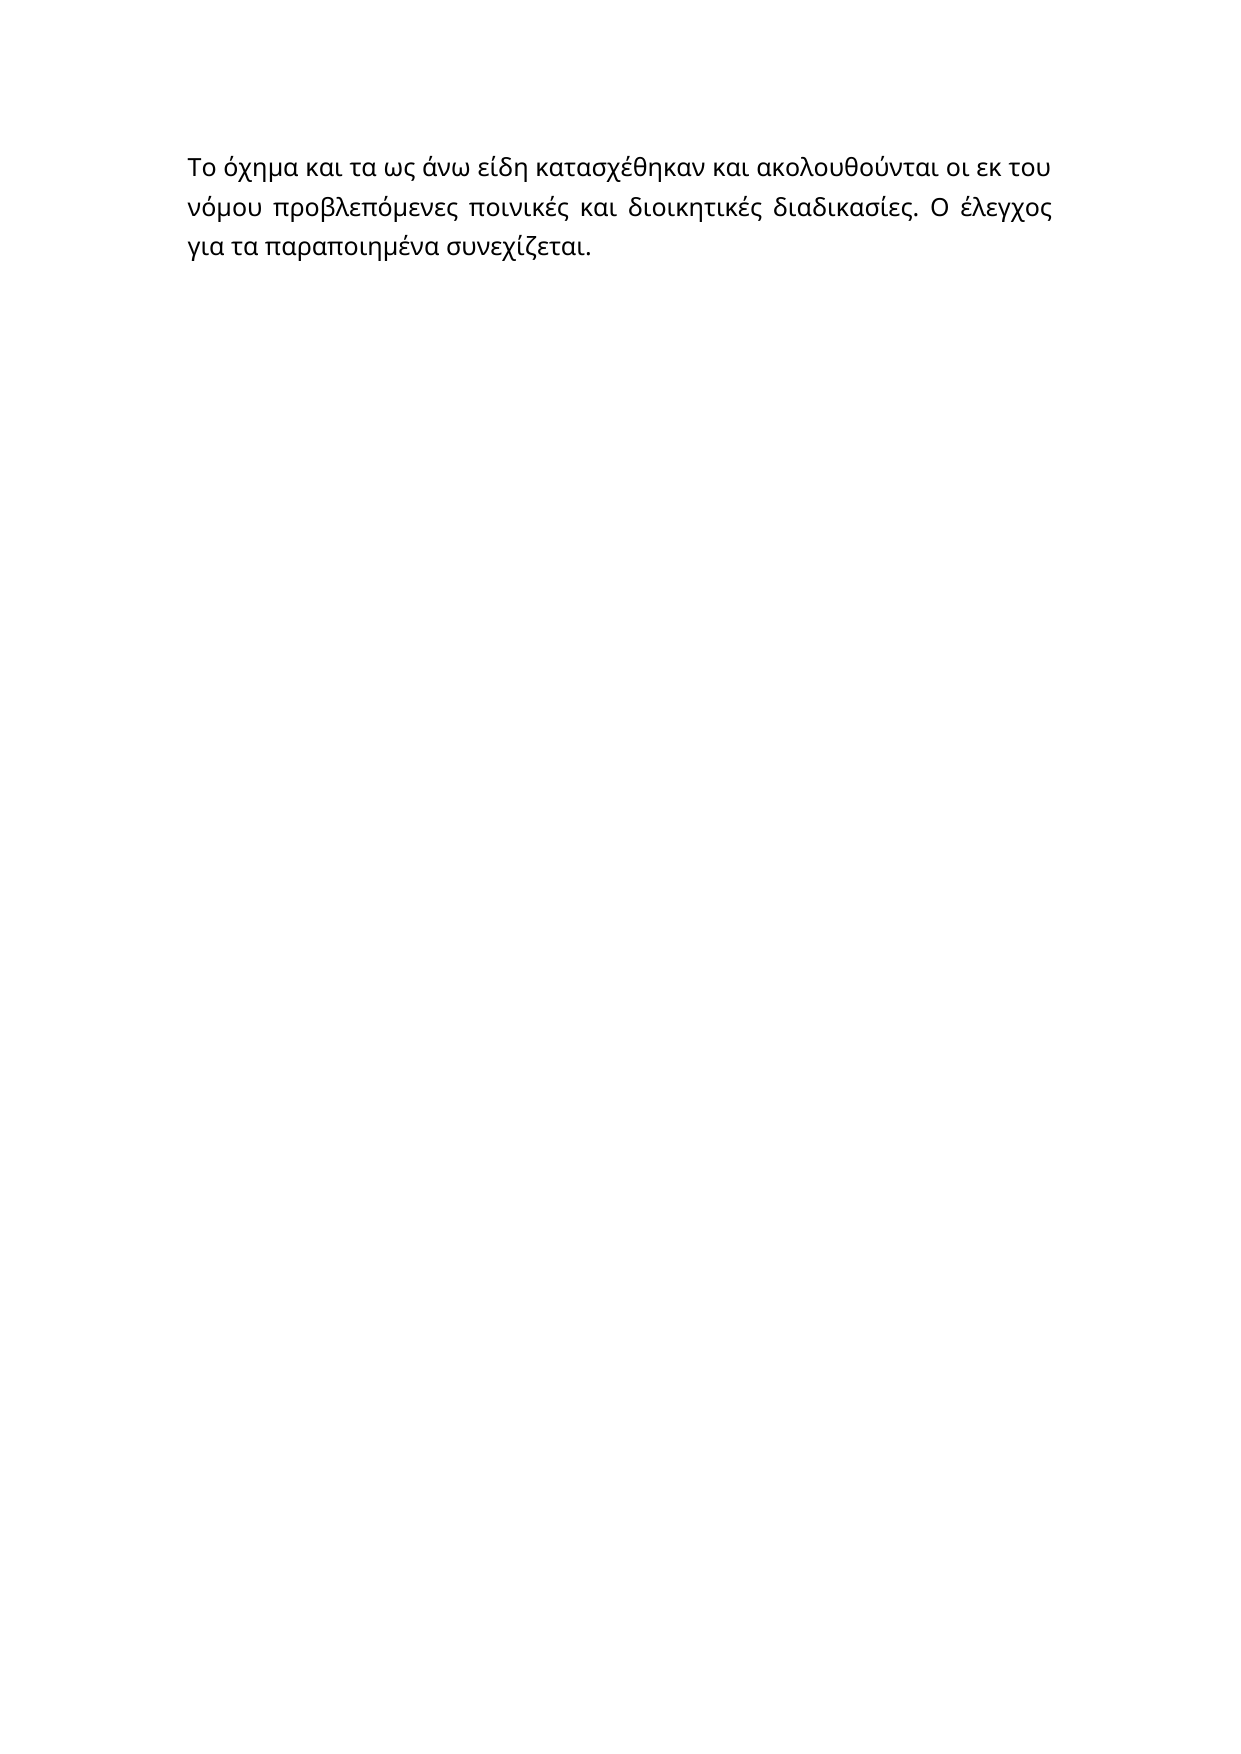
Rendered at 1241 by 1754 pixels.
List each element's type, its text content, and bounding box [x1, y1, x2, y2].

text Το όχημα και τα ως άνω είδη κατασχέθηκαν και ακολουθούνται οι εκ του νόμου προβλεπόμενες ποινικές και διοικητικές διαδικασίες. Ο έλεγχος για τα παραποιημένα συνεχίζεται. [187, 150, 1053, 262]
